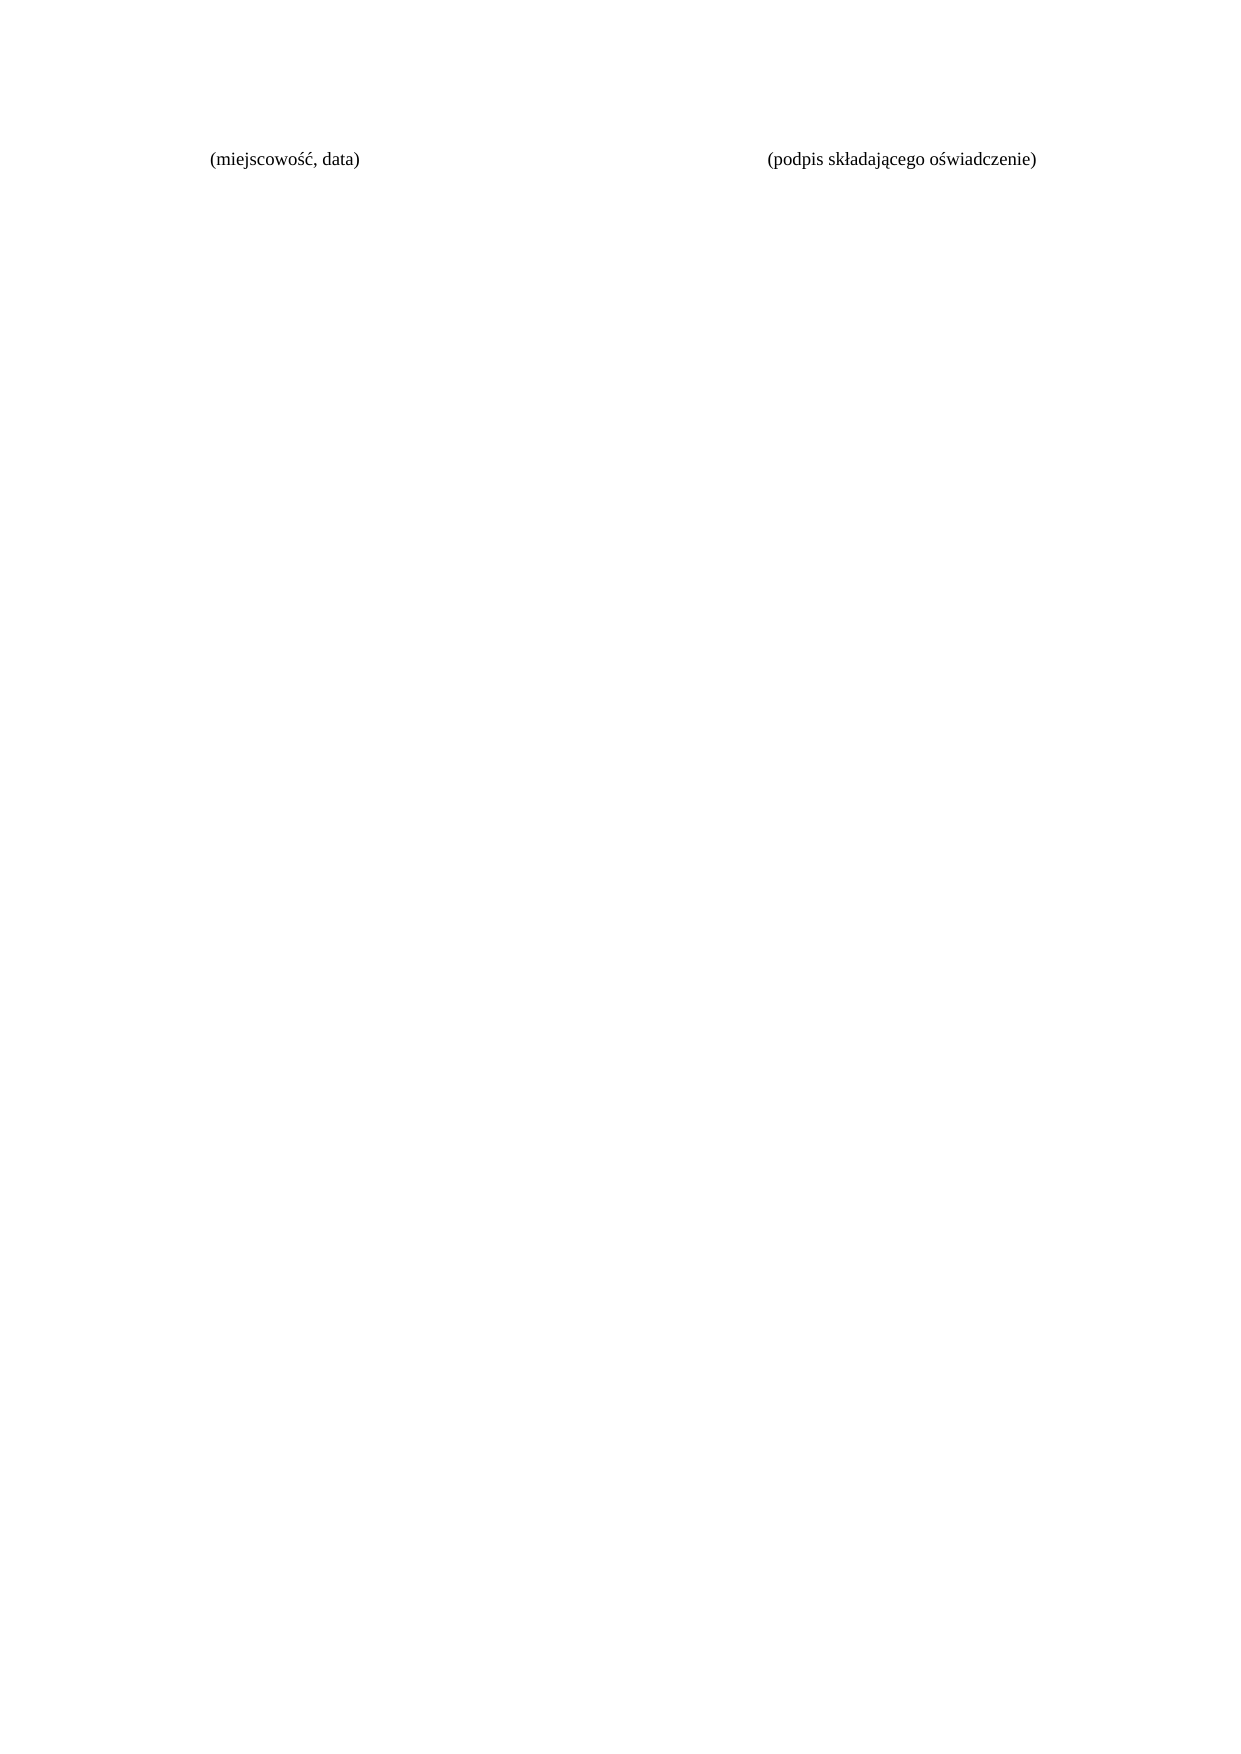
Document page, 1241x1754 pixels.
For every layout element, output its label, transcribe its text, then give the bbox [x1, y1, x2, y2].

text (miejscowość, data) (podpis składającego oświadczenie) [177, 148, 1122, 169]
